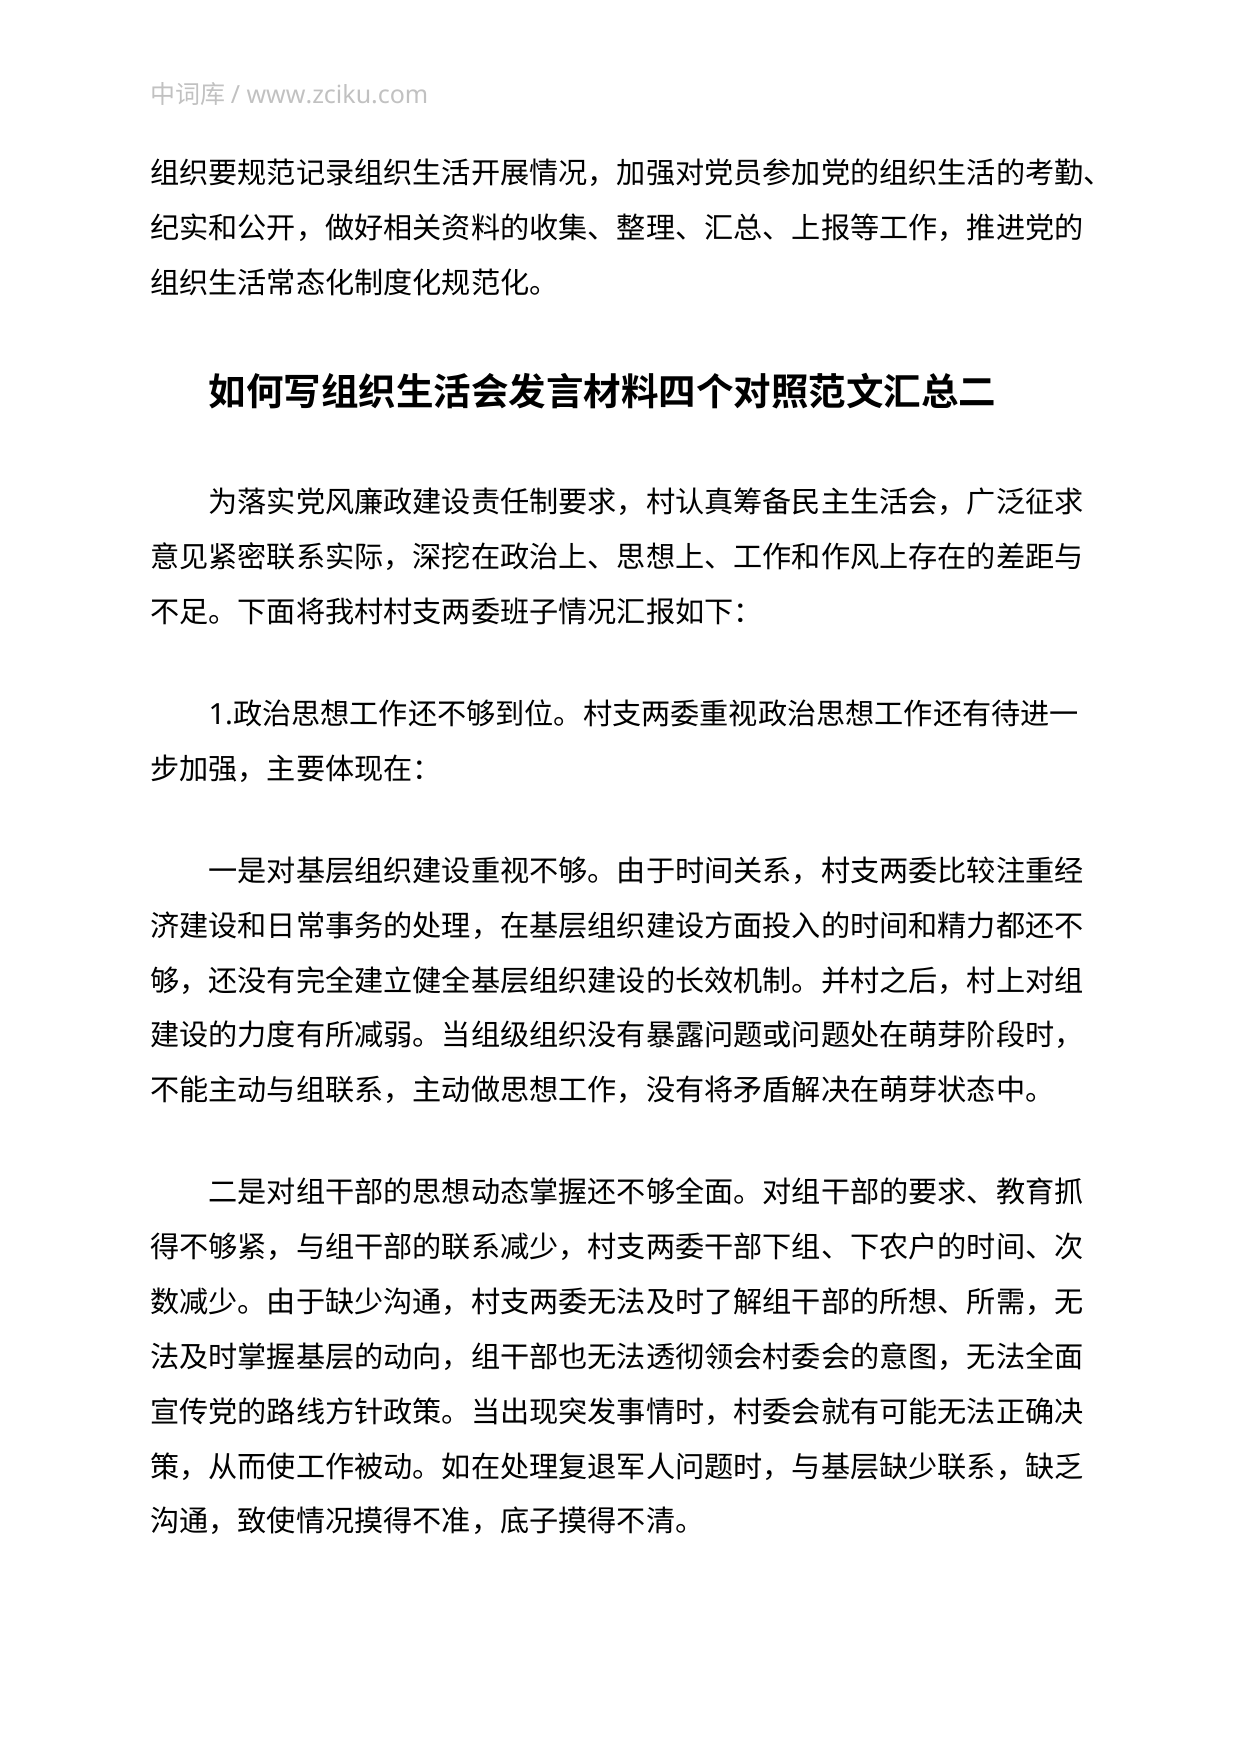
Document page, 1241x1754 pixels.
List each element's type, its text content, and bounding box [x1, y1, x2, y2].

text 如何写组织生活会发言材料四个对照范文汇总二 [150, 362, 1090, 416]
text 一是对基层组织建设重视不够。由于时间关系，村支两委比较注重经济建设和日常事务的处理，在基层组织建设方面投入的时间和精力都还不够，还没有完全建立健全基层组织建设的长效机制。并村之后，村上对组建设的力度有所减弱。当组级组织没有暴露问题或问题处在萌芽阶段时，不能主动与组联系，主动做思想工作，没有将矛盾解决在萌芽状态中。 [150, 847, 1090, 1109]
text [150, 150, 1090, 302]
text 1.政治思想工作还不够到位。村支两委重视政治思想工作还有待进一步加强，主要体现在： [150, 691, 1090, 788]
text 二是对组干部的思想动态掌握还不够全面。对组干部的要求、教育抓得不够紧，与组干部的联系减少，村支两委干部下组、下农户的时间、次数减少。由于缺少沟通，村支两委无法及时了解组干部的所想、所需，无法及时掌握基层的动向，组干部也无法透彻领会村委会的意图，无法全面宣传党的路线方针政策。当出现突发事情时，村委会就有可能无法正确决策，从而使工作被动。如在处理复退军人问题时，与基层缺少联系，缺乏沟通，致使情况摸得不准，底子摸得不清。 [150, 1169, 1090, 1540]
text 为落实党风廉政建设责任制要求，村认真筹备民主生活会，广泛征求意见紧密联系实际，深挖在政治上、思想上、工作和作风上存在的差距与不足。下面将我村村支两委班子情况汇报如下： [150, 479, 1090, 631]
